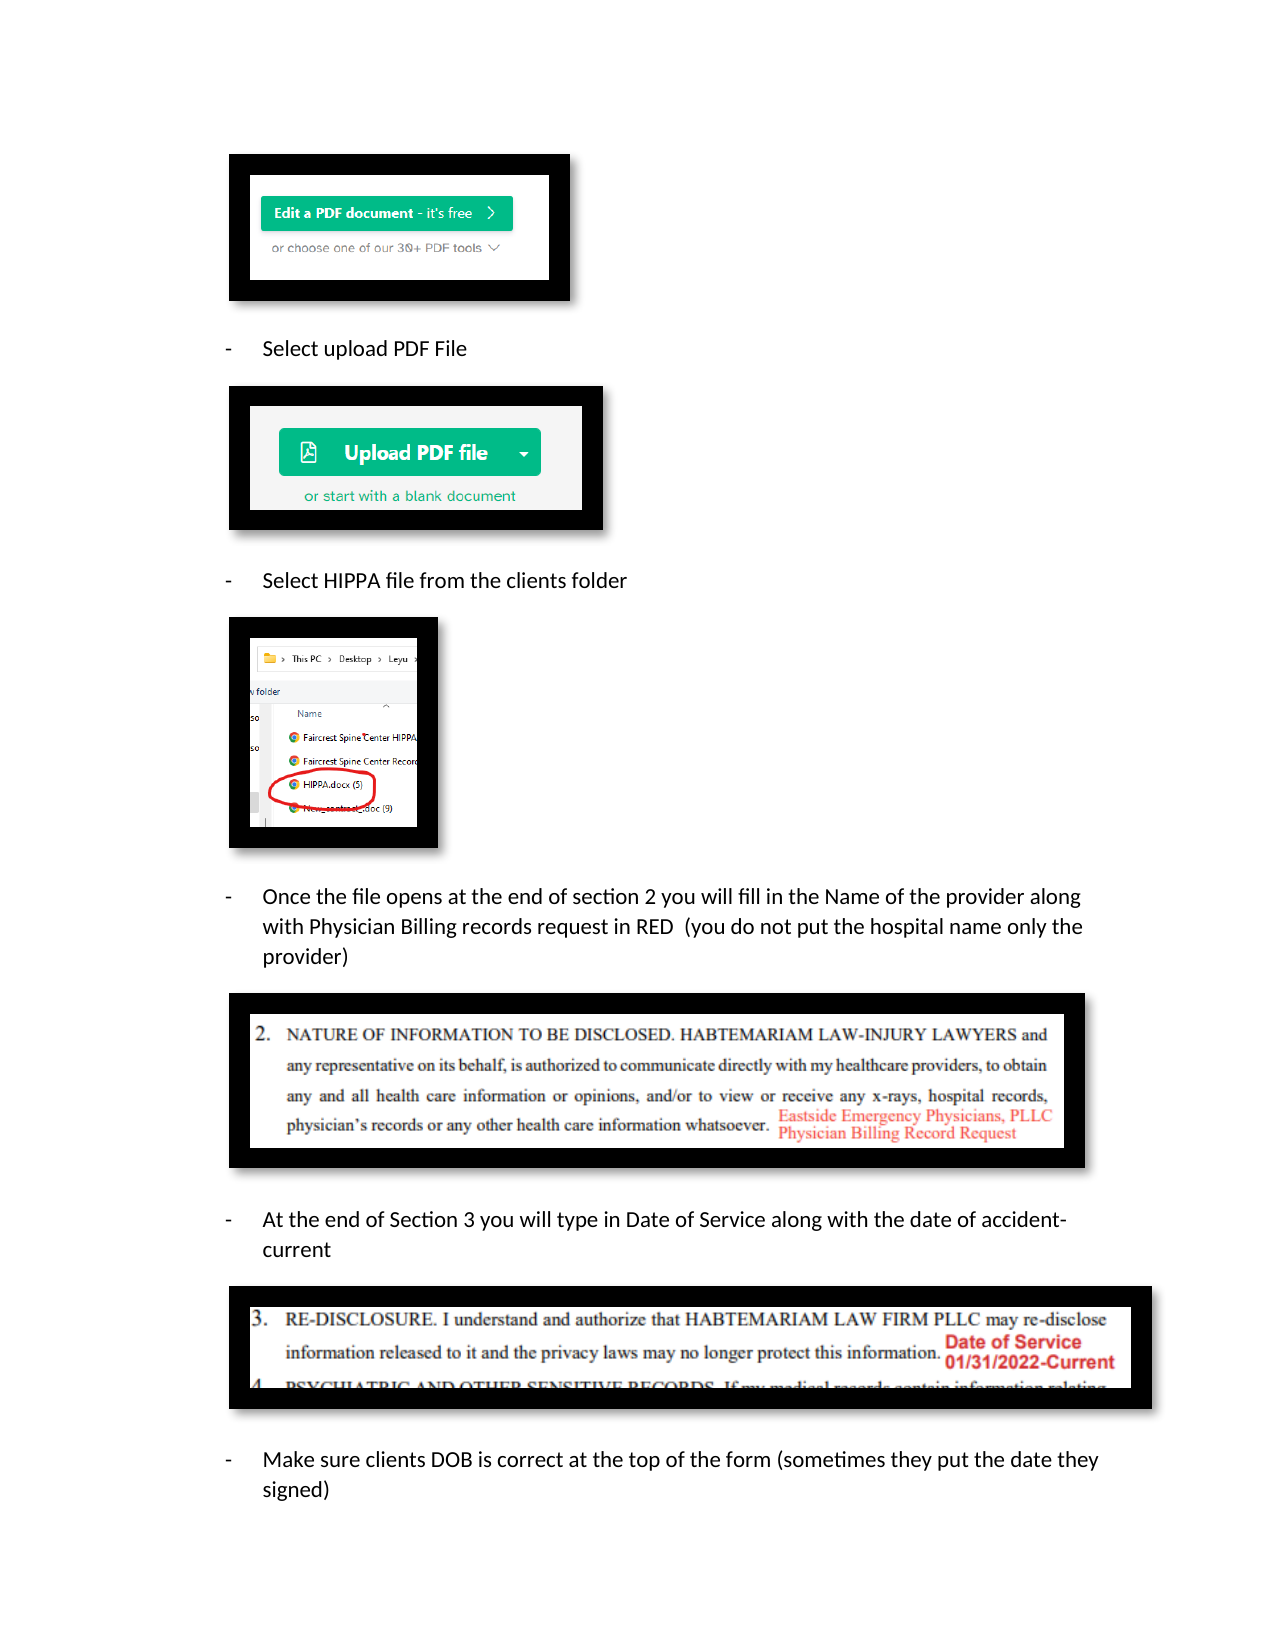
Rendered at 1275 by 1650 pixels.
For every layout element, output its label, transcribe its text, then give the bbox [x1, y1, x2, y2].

picture [250, 1307, 1131, 1388]
picture [250, 638, 417, 827]
list Make sure clients DOB is correct at the top of the form (sometimes they put the date they signed) [225, 1445, 1125, 1503]
list Select HIPPA file from the clients folder [225, 566, 1125, 594]
picture [250, 175, 549, 280]
list Select upload PDF File [225, 334, 1125, 363]
list At the end of Section 3 you will type in Date of Service along with the date of accident-current [225, 1205, 1125, 1263]
list Once the file opens at the end of section 2 you will fill in the Name of the provider along with Physician Billing records request in RED (you do not put the hospital name only the provider) [225, 882, 1125, 970]
picture [250, 406, 582, 510]
picture [250, 1014, 1064, 1148]
